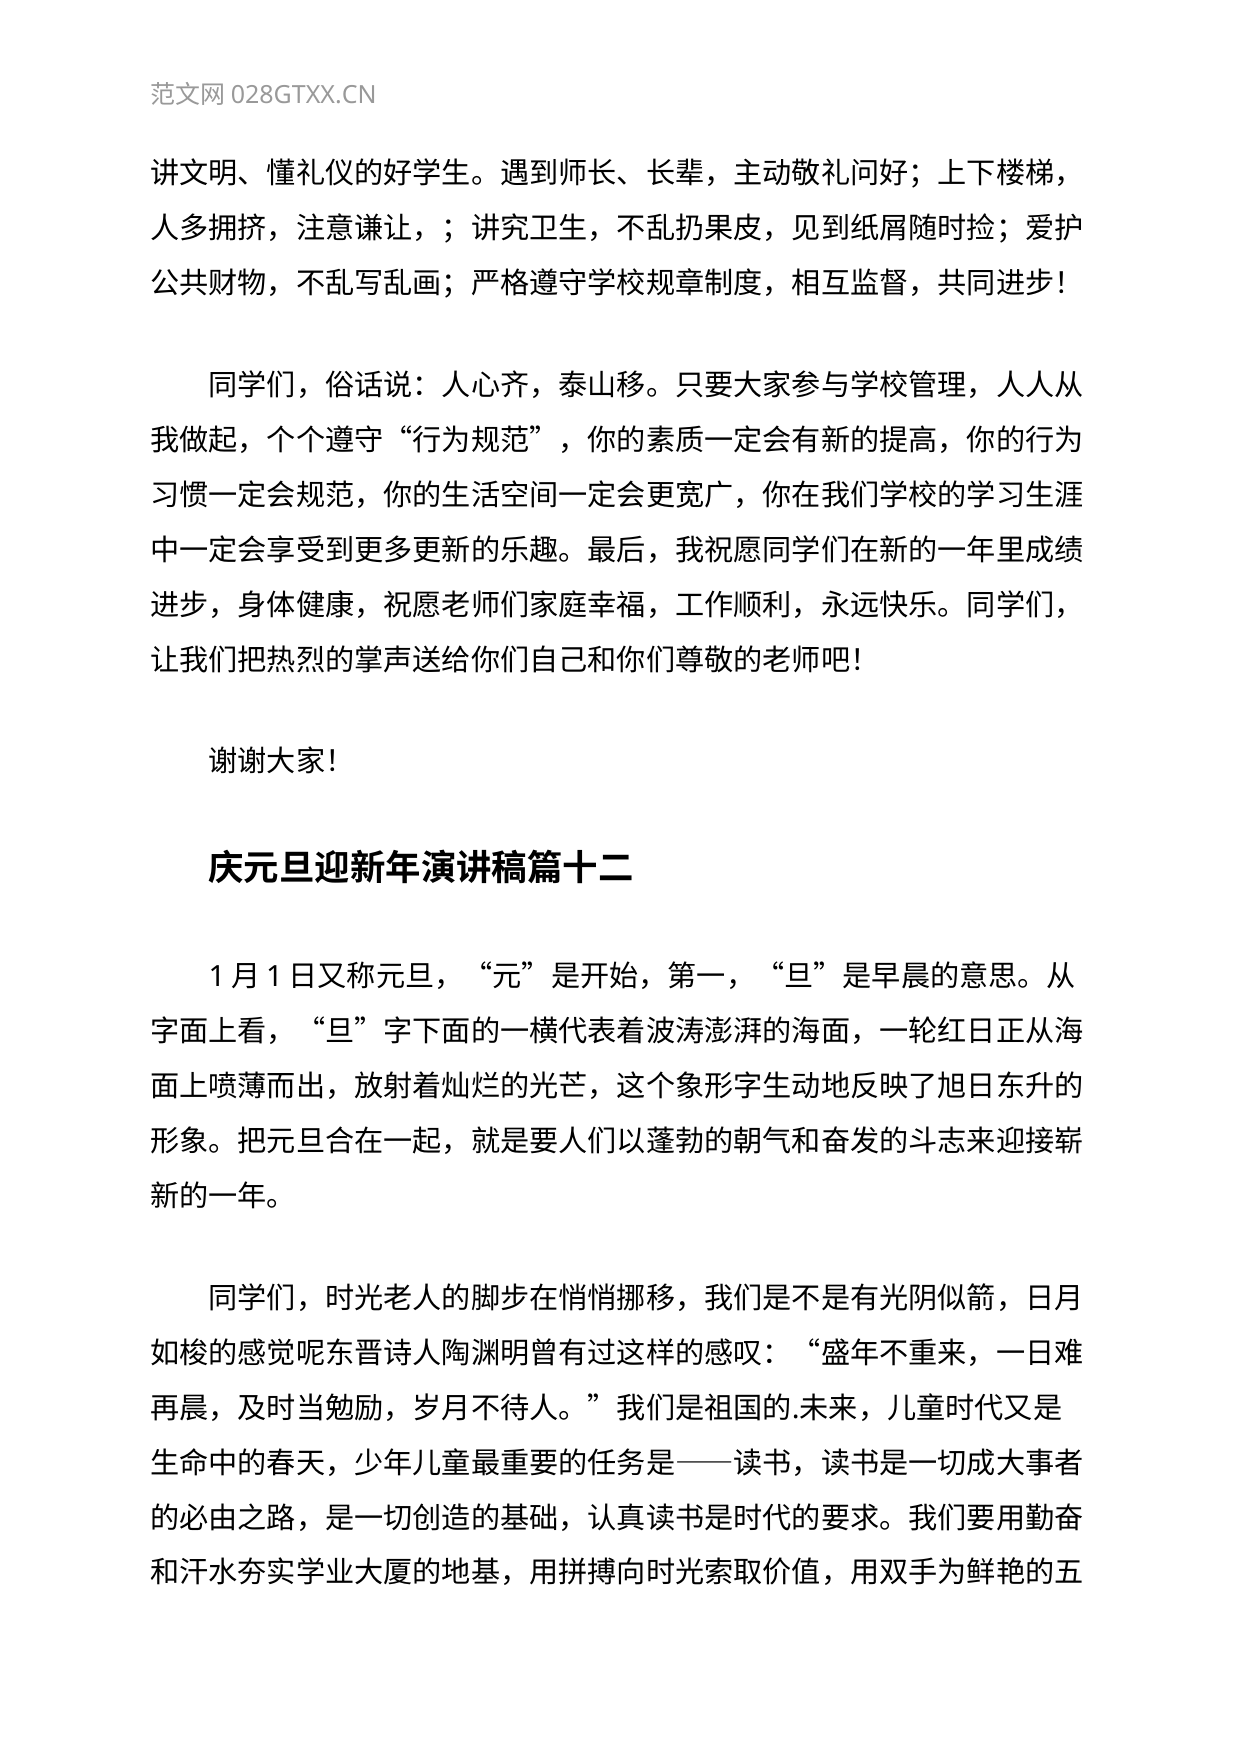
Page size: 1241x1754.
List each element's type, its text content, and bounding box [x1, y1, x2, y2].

text 1月1日又称元旦，“元”是开始，第一，“旦”是早晨的意思。从字面上看，“旦”字下面的一横代表着波涛澎湃的海面，一轮红日正从海面上喷薄而出，放射着灿烂的光芒，这个象形字生动地反映了旭日东升的形象。把元旦合在一起，就是要人们以蓬勃的朝气和奋发的斗志来迎接崭新的一年。 [150, 953, 1090, 1215]
text 庆元旦迎新年演讲稿篇十二 [150, 839, 1090, 891]
text 谢谢大家！ [150, 738, 1090, 780]
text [150, 1274, 1090, 1591]
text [150, 150, 1090, 302]
text 同学们，俗话说：人心齐，泰山移。只要大家参与学校管理，人人从我做起，个个遵守“行为规范”，你的素质一定会有新的提高，你的行为习惯一定会规范，你的生活空间一定会更宽广，你在我们学校的学习生涯中一定会享受到更多更新的乐趣。最后，我祝愿同学们在新的一年里成绩进步，身体健康，祝愿老师们家庭幸福，工作顺利，永远快乐。同学们，让我们把热烈的掌声送给你们自己和你们尊敬的老师吧！ [150, 362, 1090, 678]
